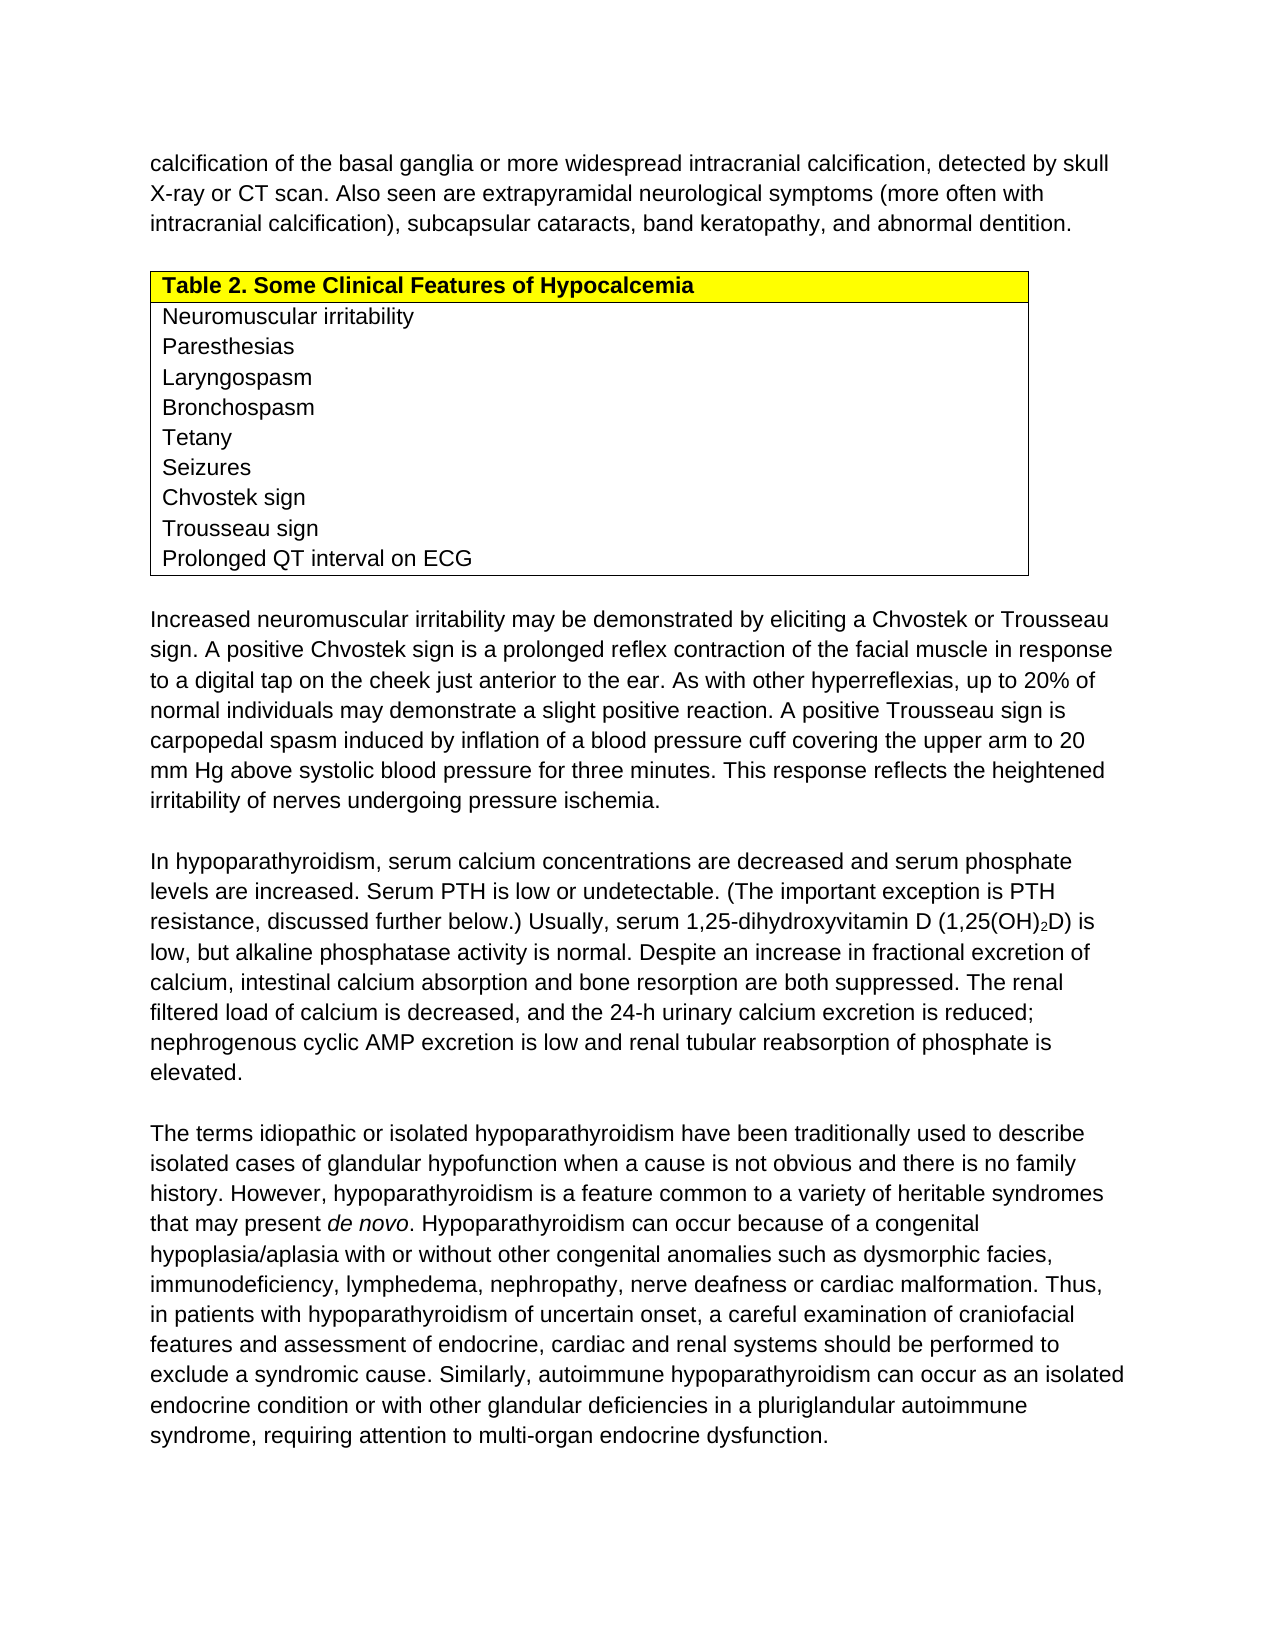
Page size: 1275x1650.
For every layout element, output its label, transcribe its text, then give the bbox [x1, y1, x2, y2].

table_header Table 2. Some Clinical Features of Hypocalcemia [151, 272, 1028, 302]
text In hypoparathyroidism, serum calcium concentrations are decreased and serum phosphate levels are increased. Serum PTH is low or undetectable. (The important exception is PTH resistance, discussed further below.) Usually, serum 1,25-dihydroxyvitamin D (1,25(OH)2D) is low, but alkaline phosphatase activity is normal. Despite an increase in fractional excretion of calcium, intestinal calcium absorption and bone resorption are both suppressed. The renal filtered load of calcium is decreased, and the 24-h urinary calcium excretion is reduced; nephrogenous cyclic AMP excretion is low and renal tubular reabsorption of phosphate is elevated. [150, 848, 1125, 1086]
text The terms idiopathic or isolated hypoparathyroidism have been traditionally used to describe isolated cases of glandular hypofunction when a cause is not obvious and there is no family history. However, hypoparathyroidism is a feature common to a variety of heritable syndromes that may present de novo. Hypoparathyroidism can occur because of a congenital hypoplasia/aplasia with or without other congenital anomalies such as dysmorphic facies, immunodeficiency, lymphedema, nephropathy, nerve deafness or cardiac malformation. Thus, in patients with hypoparathyroidism of uncertain onset, a careful examination of craniofacial features and assessment of endocrine, cardiac and renal systems should be performed to exclude a syndromic cause. Similarly, autoimmune hypoparathyroidism can occur as an isolated endocrine condition or with other glandular deficiencies in a pluriglandular autoimmune syndrome, requiring attention to multi-organ endocrine dysfunction. [150, 1120, 1125, 1448]
text Increased neuromuscular irritability may be demonstrated by eliciting a Chvostek or Trousseau sign. A positive Chvostek sign is a prolonged reflex contraction of the facial muscle in response to a digital tap on the cheek just anterior to the ear. As with other hyperreflexias, up to 20% of normal individuals may demonstrate a slight positive reaction. A positive Trousseau sign is carpopedal spasm induced by inflation of a blood pressure cuff covering the upper arm to 20 mm Hg above systolic blood pressure for three minutes. This response reflects the heightened irritability of nerves undergoing pressure ischemia. [150, 606, 1125, 814]
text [150, 150, 1125, 237]
table_cell Neuromuscular irritability Paresthesias Laryngospasm Bronchospasm Tetany Seizures Chvostek sign Trousseau sign Prolonged QT interval on ECG [151, 303, 1028, 575]
